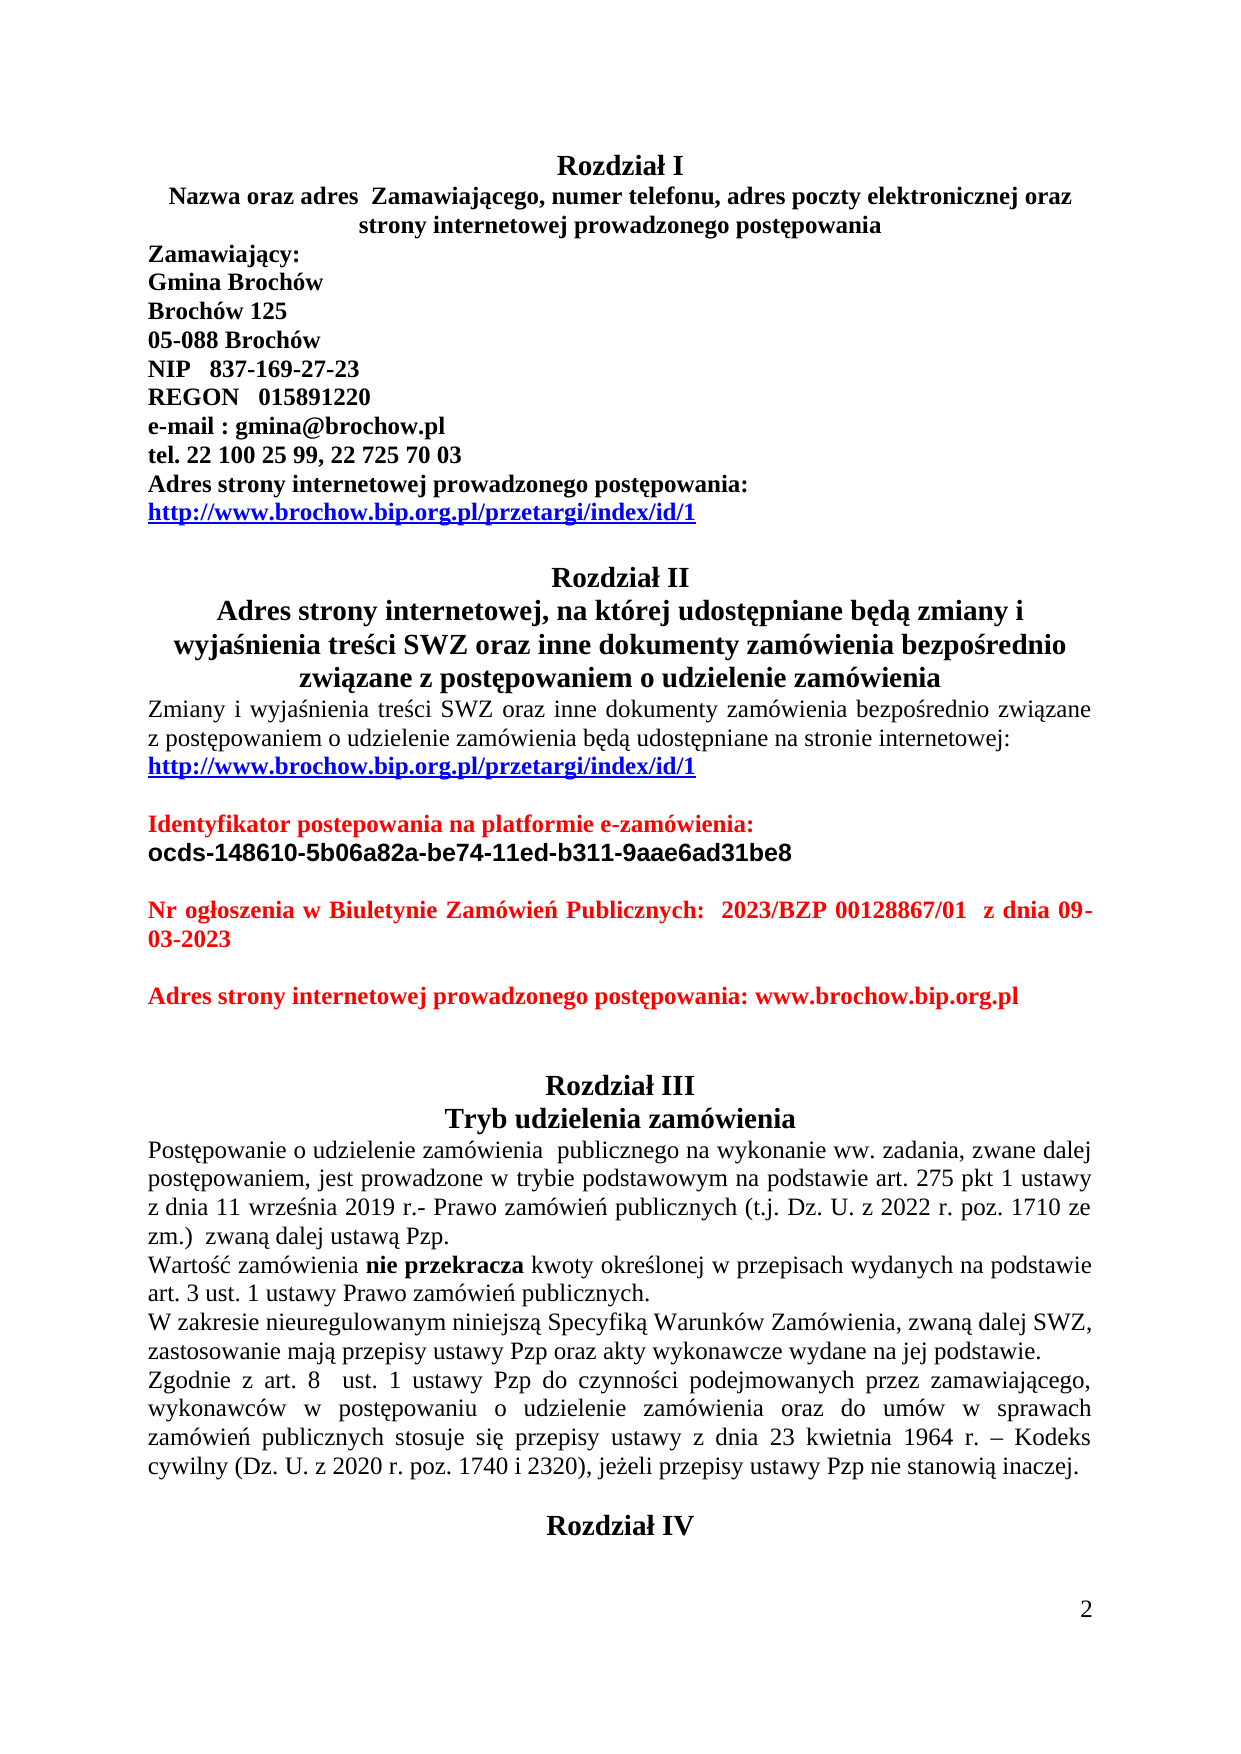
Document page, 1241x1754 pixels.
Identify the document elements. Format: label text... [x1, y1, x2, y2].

text Brochów 125 [148, 296, 1093, 325]
text Postępowanie o udzielenie zamówienia publicznego na wykonanie ww. zadania, zwane dalej postępowaniem, jest prowadzone w trybie podstawowym na podstawie art. 275 pkt 1 ustawy z dnia 11 września 2019 r.- Prawo zamówień publicznych (t.j. Dz. U. z 2022 r. poz. 1710 ze zm.) zwaną dalej ustawą Pzp. [148, 1135, 1093, 1250]
text Gmina Brochów [148, 267, 1093, 296]
text Nazwa oraz adres Zamawiającego, numer telefonu, adres poczty elektronicznej oraz strony internetowej prowadzonego postępowania [148, 181, 1093, 239]
text Rozdział III [148, 1068, 1093, 1101]
text Rozdział II [148, 560, 1093, 593]
text Wartość zamówienia nie przekracza kwoty określonej w przepisach wydanych na podstawie art. 3 ust. 1 ustawy Prawo zamówień publicznych. [148, 1250, 1093, 1307]
text Rozdział I [148, 148, 1093, 181]
subtitle ocds-148610-5b06a82a-be74-11ed-b311-9aae6ad31be8 [148, 838, 1093, 866]
text http://www.brochow.bip.org.pl/przetargi/index/id/1 [148, 751, 1093, 780]
text Identyfikator postepowania na platformie e-zamówienia: [148, 809, 1093, 838]
text Adres strony internetowej prowadzonego postępowania: http://www.brochow.bip.org.pl/przetargi/index/id/1 [148, 469, 1093, 526]
text 05-088 Brochów [148, 325, 1093, 354]
text W zakresie nieuregulowanym niniejszą Specyfiką Warunków Zamówienia, zwaną dalej SWZ, zastosowanie mają przepisy ustawy Pzp oraz akty wykonawcze wydane na jej podstawie. [148, 1307, 1093, 1365]
text Zmiany i wyjaśnienia treści SWZ oraz inne dokumenty zamówienia bezpośrednio związane z postępowaniem o udzielenie zamówienia będą udostępniane na stronie internetowej: [148, 694, 1093, 751]
text Zamawiający: [148, 239, 1093, 267]
text NIP 837-169-27-23 [148, 354, 1093, 382]
text Adres strony internetowej prowadzonego postępowania: www.brochow.bip.org.pl [148, 981, 1093, 1010]
text e-mail : gmina@brochow.pl [148, 411, 1093, 440]
text Tryb udzielenia zamówienia [148, 1101, 1093, 1135]
text Nr ogłoszenia w Biuletynie Zamówień Publicznych: 2023/BZP 00128867/01 z dnia 09-03-2023 [148, 895, 1093, 953]
text REGON 015891220 [148, 382, 1093, 411]
text Zgodnie z art. 8 ust. 1 ustawy Pzp do czynności podejmowanych przez zamawiającego, wykonawców w postępowaniu o udzielenie zamówienia oraz do umów w sprawach zamówień publicznych stosuje się przepisy ustawy z dnia 23 kwietnia 1964 r. – Kodeks cywilny (Dz. U. z 2020 r. poz. 1740 i 2320), jeżeli przepisy ustawy Pzp nie stanowią inaczej. [148, 1365, 1093, 1480]
text Adres strony internetowej, na której udostępniane będą zmiany i wyjaśnienia treści SWZ oraz inne dokumenty zamówienia bezpośrednio związane z postępowaniem o udzielenie zamówienia [148, 593, 1093, 694]
text tel. 22 100 25 99, 22 725 70 03 [148, 440, 1093, 469]
text Rozdział IV [148, 1508, 1093, 1542]
